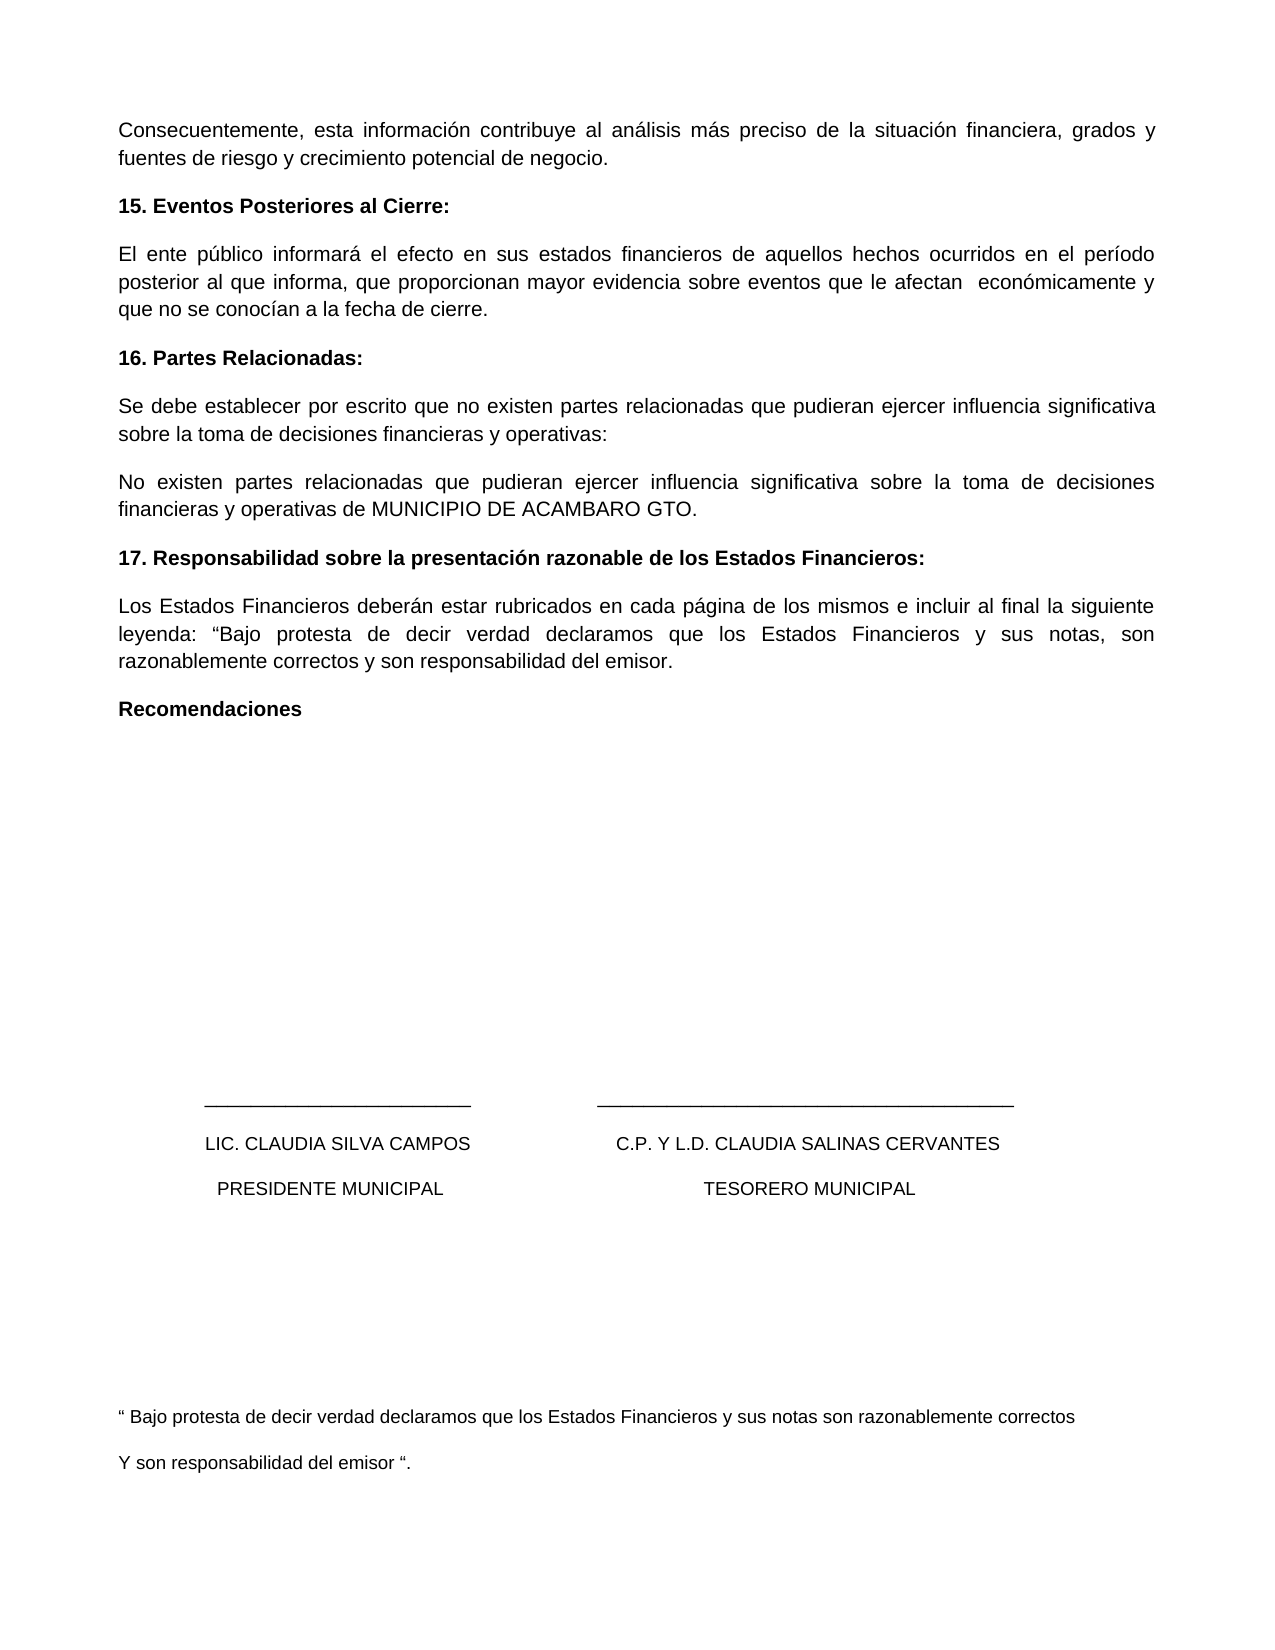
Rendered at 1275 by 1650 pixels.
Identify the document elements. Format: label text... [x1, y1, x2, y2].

text El ente público informará el efecto en sus estados financieros de aquellos hechos ocurridos en el período posterior al que informa, que proporcionan mayor evidencia sobre eventos que le afectan económicamente y que no se conocían a la fecha de cierre. [118, 242, 1157, 321]
text PRESIDENTE MUNICIPAL TESORERO MUNICIPAL [118, 1178, 1157, 1200]
text LIC. CLAUDIA SILVA CAMPOS C.P. Y L.D. CLAUDIA SALINAS CERVANTES [118, 1132, 1157, 1154]
text “ Bajo protesta de decir verdad declaramos que los Estados Financieros y sus notas son razonablemente correctos [118, 1406, 1157, 1428]
text Los Estados Financieros deberán estar rubricados en cada página de los mismos e incluir al final la siguiente leyenda: “Bajo protesta de decir verdad declaramos que los Estados Financieros y sus notas, son razonablemente correctos y son responsabilidad del emisor. [118, 594, 1157, 673]
text 17. Responsabilidad sobre la presentación razonable de los Estados Financieros: [118, 546, 1157, 569]
text _______________________ ____________________________________ [118, 1084, 1157, 1108]
text 16. Partes Relacionadas: [118, 346, 1157, 369]
text Recomendaciones [118, 697, 1157, 721]
text Consecuentemente, esta información contribuye al análisis más preciso de la situación financiera, grados y fuentes de riesgo y crecimiento potencial de negocio. [118, 118, 1157, 169]
text No existen partes relacionadas que pudieran ejercer influencia significativa sobre la toma de decisiones financieras y operativas de MUNICIPIO DE ACAMBARO GTO. [118, 470, 1157, 521]
text Y son responsabilidad del emisor “. [118, 1452, 1157, 1473]
text Se debe establecer por escrito que no existen partes relacionadas que pudieran ejercer influencia significativa sobre la toma de decisiones financieras y operativas: [118, 394, 1157, 445]
text 15. Eventos Posteriores al Cierre: [118, 194, 1157, 218]
